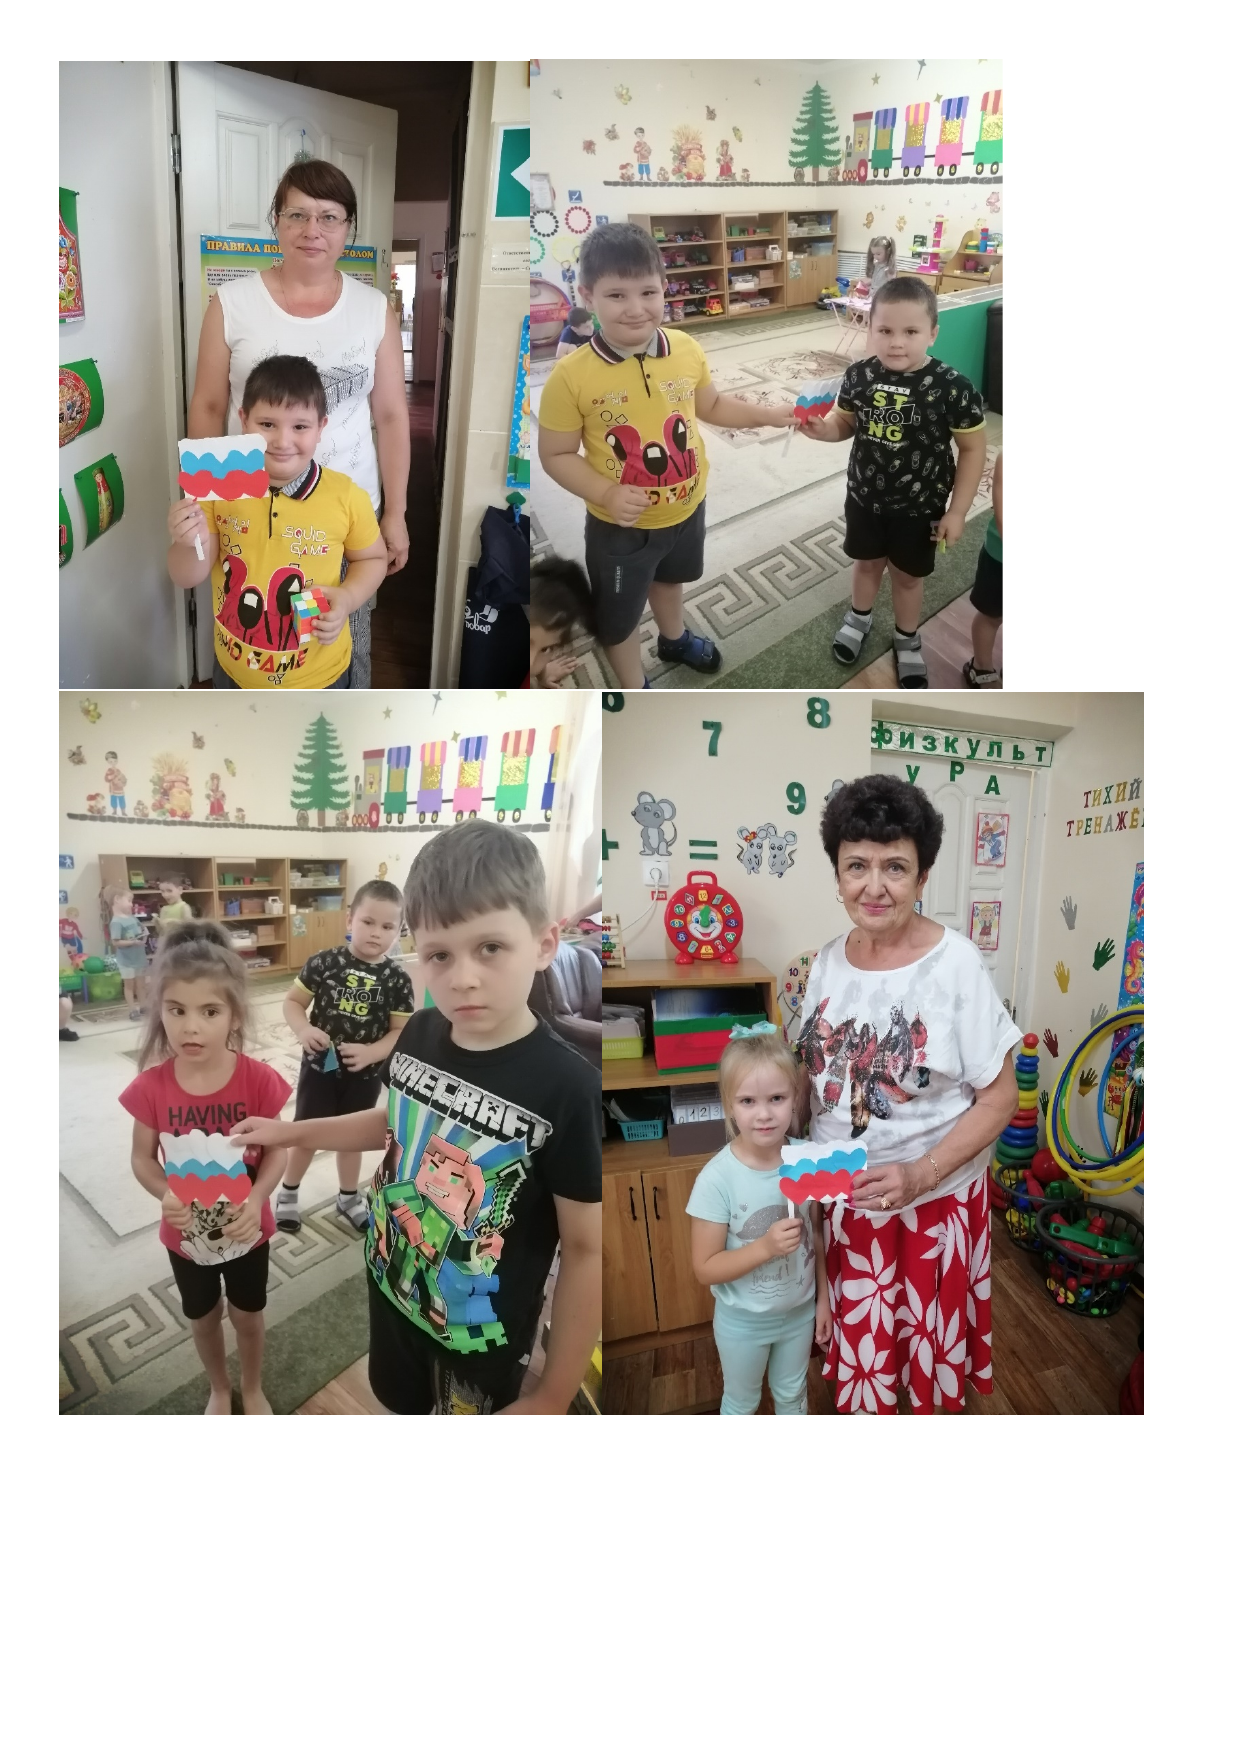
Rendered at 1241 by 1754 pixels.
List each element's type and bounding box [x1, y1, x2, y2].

picture [59, 691, 1144, 1415]
picture [59, 59, 1003, 689]
